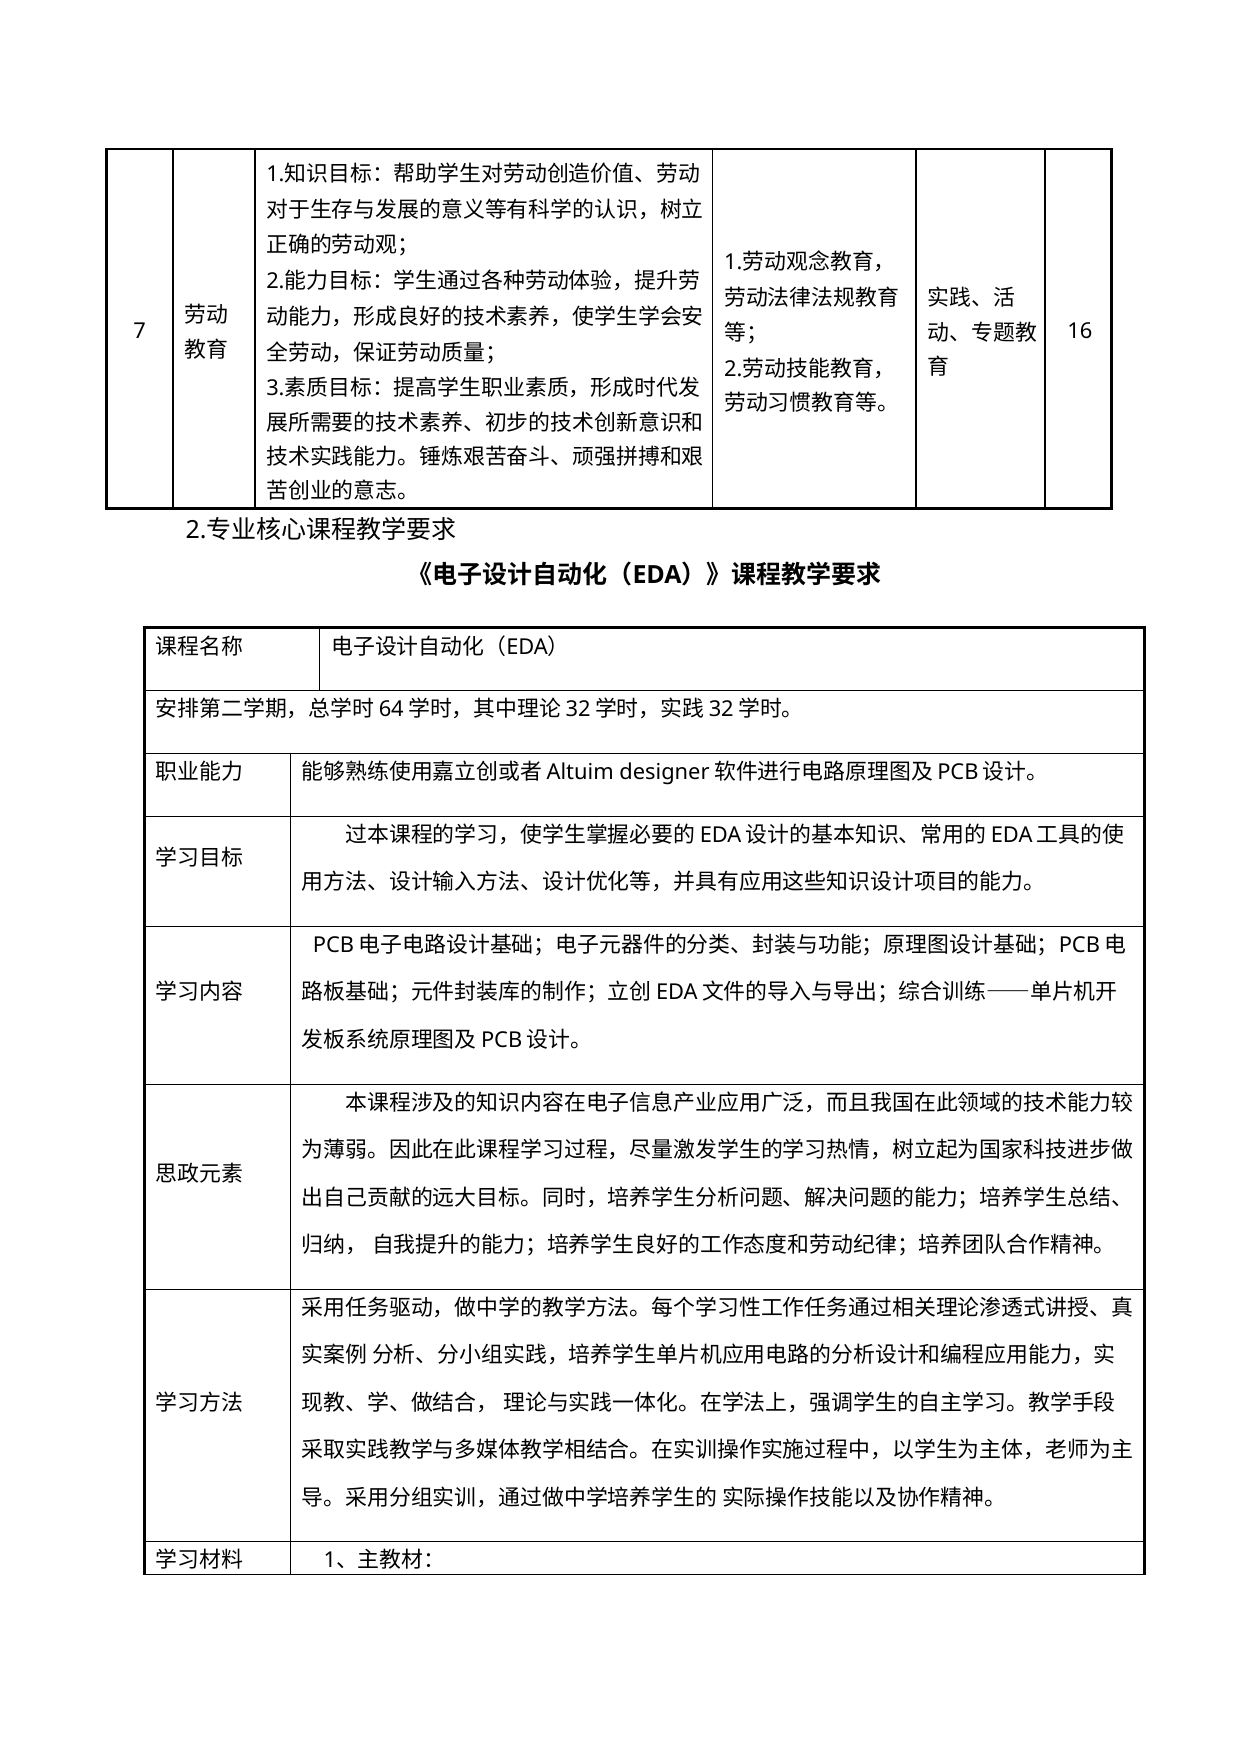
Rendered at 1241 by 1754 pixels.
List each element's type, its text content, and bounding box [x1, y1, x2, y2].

table_cell 1.知识目标：帮助学生对劳动创造价值、劳动对于生存与发展的意义等有科学的认识，树立正确的劳动观； 2.能力目标：学生通过各种劳动体验，提升劳动能力，形成良好的技术素养，使学生学会安全劳动，保证劳动质量； 3.素质目标：提高学生职业素质，形成时代发展所需要的技术素养、初步的技术创新意识和技术实践能力。锤炼艰苦奋斗、顽强拼搏和艰苦创业的意志。 [256, 150, 712, 507]
table_cell 思政元素 [146, 1085, 290, 1288]
table_cell 实践、活 动、专题教育 [917, 150, 1044, 507]
table_header 课程名称 [146, 629, 319, 690]
text 《电子设计自动化（EDA）》课程教学要求 [148, 554, 1141, 591]
table_cell 7 [108, 150, 172, 507]
table_header 电子设计自动化（EDA） [320, 629, 1143, 690]
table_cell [291, 1542, 1143, 1574]
table_cell 学习目标 [146, 817, 290, 926]
table_cell 学习内容 [146, 927, 290, 1083]
table_cell 采用任务驱动，做中学的教学方法。每个学习性工作任务通过相关理论渗透式讲授、真实案例 分析、分小组实践，培养学生单片机应用电路的分析设计和编程应用能力，实现教、学、做结合， 理论与实践一体化。在学法上，强调学生的自主学习。教学手段采取实践教学与多媒体教学相结合。在实训操作实施过程中，以学生为主体，老师为主导。采用分组实训，通过做中学培养学生的 实际操作技能以及协作精神。 [291, 1290, 1143, 1541]
table_cell 过本课程的学习，使学生掌握必要的EDA设计的基本知识、常用的EDA工具的使用方法、设计输入方法、设计优化等，并具有应用这些知识设计项目的能力。 [291, 817, 1143, 926]
table_cell 能够熟练使用嘉立创或者Altuim designer软件进行电路原理图及PCB设计。 [291, 754, 1143, 816]
table_cell 1.劳动观念教育，劳动法律法规教育等； 2.劳动技能教育，劳动习惯教育等。 [713, 150, 915, 507]
table_cell 学习材料 [146, 1542, 290, 1574]
table_cell PCB电子电路设计基础；电子元器件的分类、封装与功能；原理图设计基础；PCB电路板基础；元件封装库的制作；立创EDA文件的导入与导出；综合训练——单片机开发板系统原理图及PCB设计。 [291, 927, 1143, 1083]
table_cell 安排第二学期，总学时64学时，其中理论32学时，实践32学时。 [146, 691, 1143, 753]
table_cell 16 [1046, 150, 1110, 507]
table_cell 劳动 教育 [174, 150, 254, 507]
text 2.专业核心课程教学要求 [185, 510, 1103, 546]
table_cell 学习方法 [146, 1290, 290, 1541]
table_cell 职业能力 [146, 754, 290, 816]
table_cell 本课程涉及的知识内容在电子信息产业应用广泛，而且我国在此领域的技术能力较为薄弱。因此在此课程学习过程，尽量激发学生的学习热情，树立起为国家科技进步做出自己贡献的远大目标。同时，培养学生分析问题、解决问题的能力；培养学生总结、归纳， 自我提升的能力；培养学生良好的工作态度和劳动纪律；培养团队合作精神。 [291, 1085, 1143, 1288]
